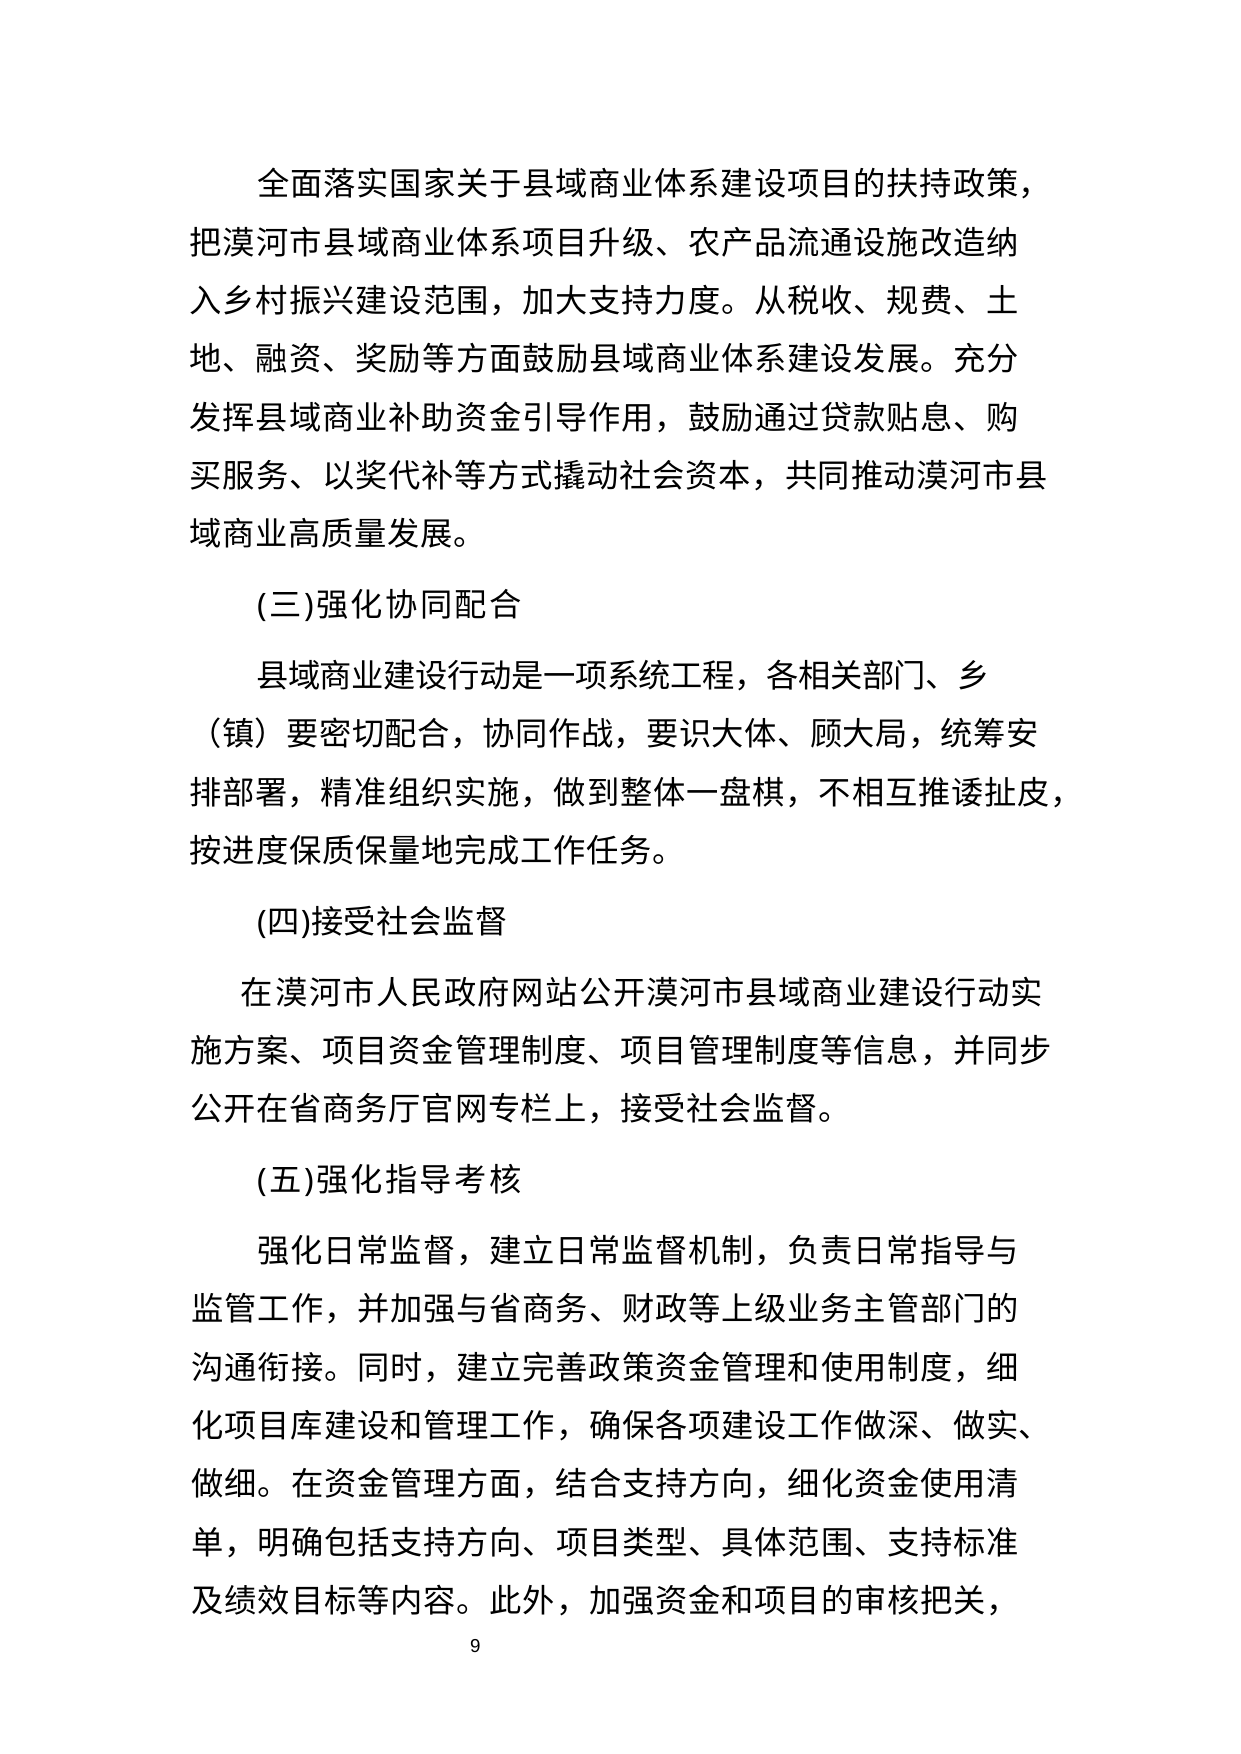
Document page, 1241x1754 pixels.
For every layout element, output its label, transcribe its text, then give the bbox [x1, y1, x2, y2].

text (三)强化协同配合 [257, 570, 1054, 628]
text (五)强化指导考核 [257, 1145, 1054, 1203]
text 在漠河市人民政府网站公开漠河市县域商业建设行动实施方案、项目资金管理制度、项目管理制度等信息，并同步公开在省商务厅官网专栏上，接受社会监督。 [190, 957, 1054, 1132]
text 县域商业建设行动是一项系统工程，各相关部门、乡（镇）要密切配合，协同作战，要识大体、顾大局，统筹安排部署，精准组织实施，做到整体一盘棋，不相互推诿扯皮，按进度保质保量地完成工作任务。 [189, 641, 1052, 874]
text 全面落实国家关于县域商业体系建设项目的扶持政策，把漠河市县域商业体系项目升级、农产品流通设施改造纳入乡村振兴建设范围，加大支持力度。从税收、规费、土地、融资、奖励等方面鼓励县域商业体系建设发展。充分发挥县域商业补助资金引导作用，鼓励通过贷款贴息、购买服务、以奖代补等方式撬动社会资本，共同推动漠河市县域商业高质量发展。 [189, 149, 1050, 557]
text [191, 1216, 1021, 1624]
text (四)接受社会监督 [257, 887, 1054, 945]
